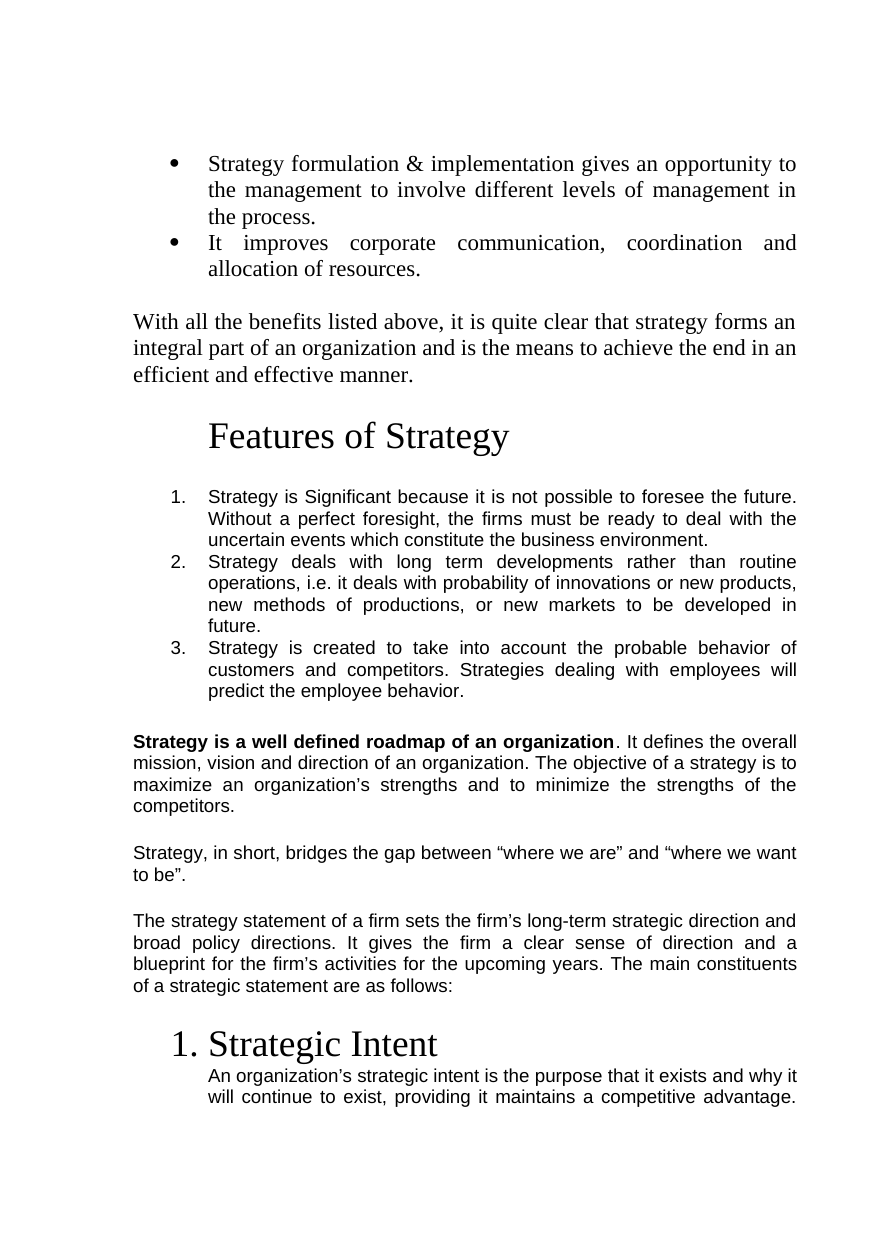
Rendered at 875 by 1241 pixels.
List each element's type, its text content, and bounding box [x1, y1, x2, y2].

text With all the benefits listed above, it is quite clear that strategy forms an integral part of an organization and is the means to achieve the end in an efficient and effective manner. [133, 308, 797, 387]
list Strategy is created to take into account the probable behavior of customers and competitors. Strategies dealing with employees will predict the employee behavior. [170, 637, 797, 701]
list Strategic Intent [170, 1021, 797, 1064]
text The strategy statement of a firm sets the firm’s long-term strategic direction and broad policy directions. It gives the firm a clear sense of direction and a blueprint for the firm’s activities for the upcoming years. The main constituents of a strategic statement are as follows: [133, 910, 797, 996]
list Strategy is Significant because it is not possible to foresee the future. Without a perfect foresight, the firms must be ready to deal with the uncertain events which constitute the business environment. [170, 486, 797, 551]
list Strategy deals with long term developments rather than routine operations, i.e. it deals with probability of innovations or new products, new methods of productions, or new markets to be developed in future. [170, 551, 797, 637]
list It improves corporate communication, coordination and allocation of resources. [170, 229, 797, 282]
text Strategy, in short, bridges the gap between “where we are” and “where we want to be”. [133, 842, 797, 885]
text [208, 1064, 797, 1107]
list Strategy formulation & implementation gives an opportunity to the management to involve different levels of management in the process. [170, 150, 797, 229]
list Features of Strategy [208, 413, 797, 457]
text Strategy is a well defined roadmap of an organization. It defines the overall mission, vision and direction of an organization. The objective of a strategy is to maximize an organization’s strengths and to minimize the strengths of the competitors. [133, 731, 797, 817]
